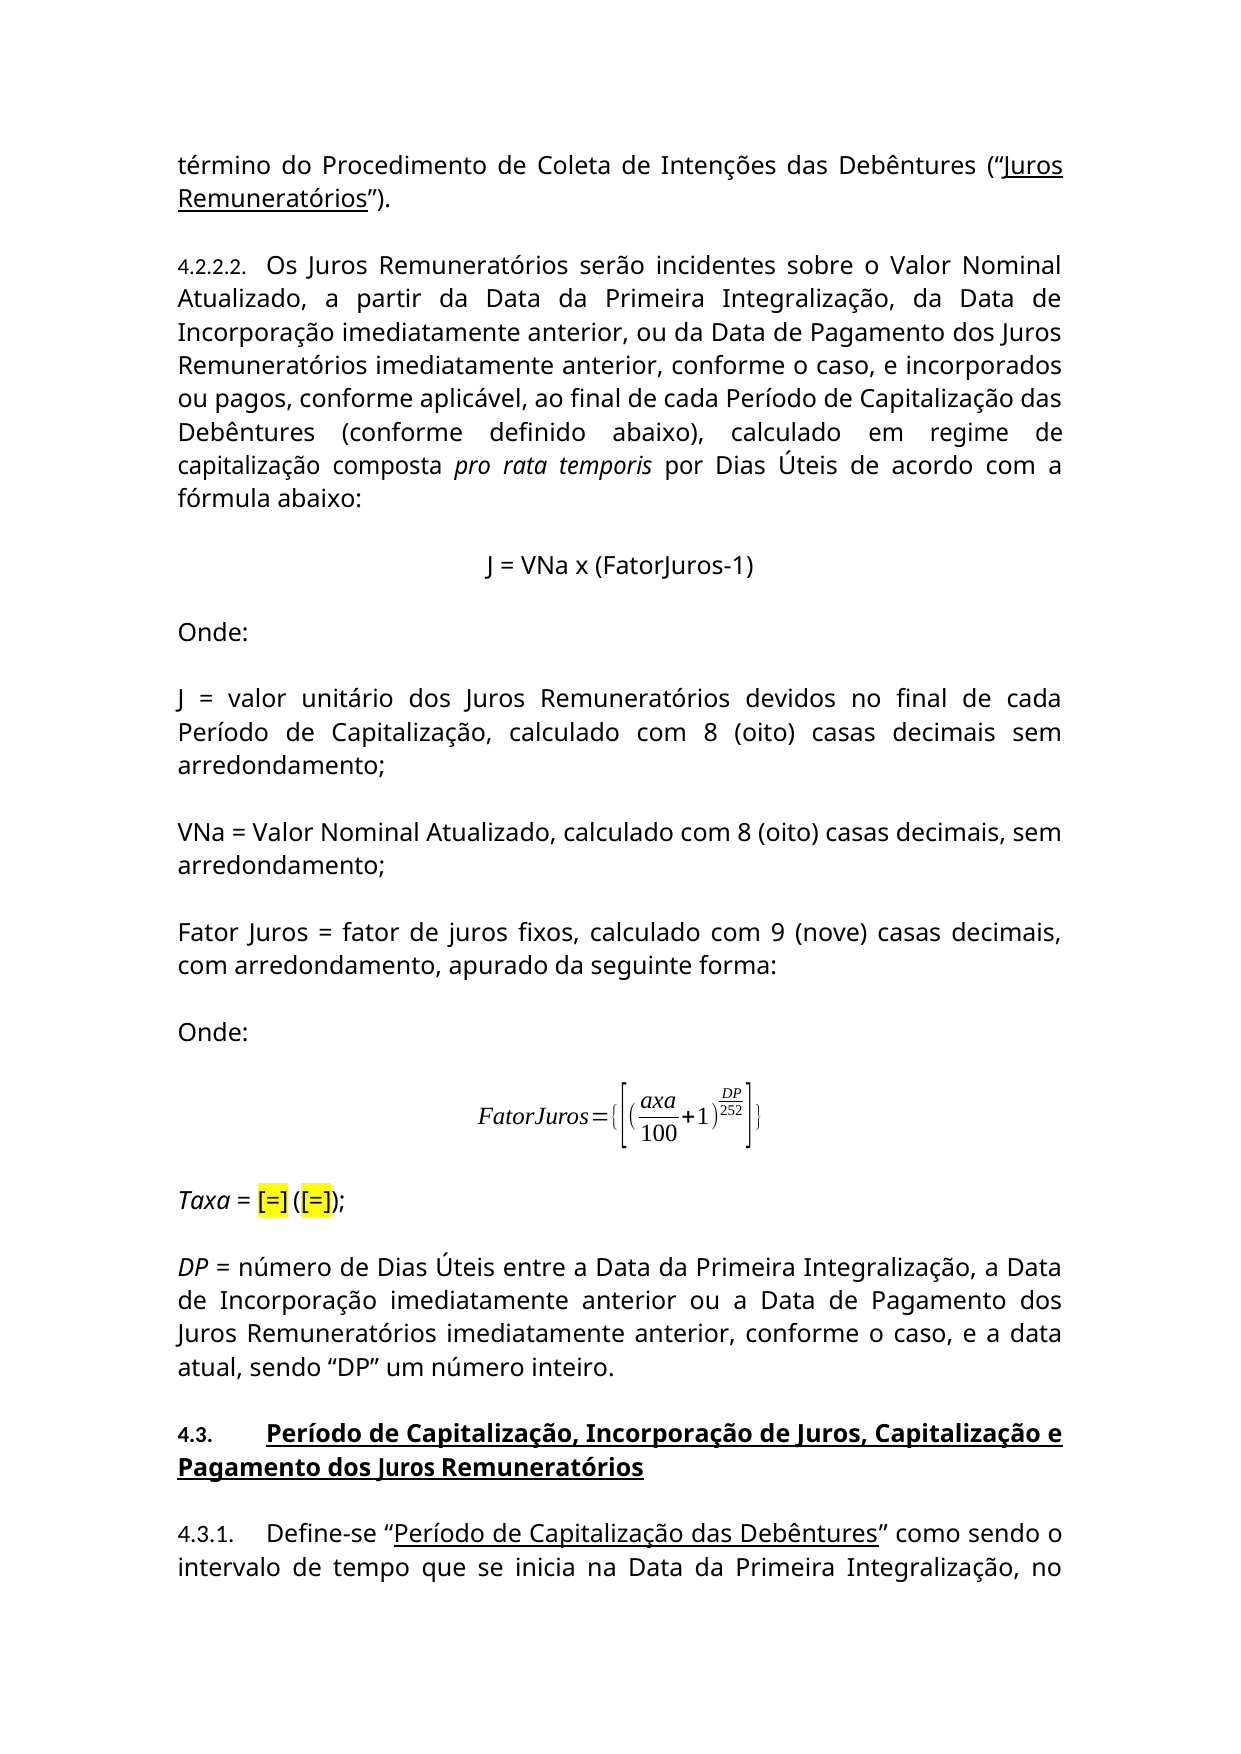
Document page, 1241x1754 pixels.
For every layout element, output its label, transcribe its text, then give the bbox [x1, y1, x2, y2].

text Fator Juros = fator de juros fixos, calculado com 9 (nove) casas decimais, com arredondamento, apurado da seguinte forma: [177, 914, 1063, 981]
text J = VNa x (FatorJuros-1) [177, 548, 1063, 581]
text J = valor unitário dos Juros Remuneratórios devidos no final de cada Período de Capitalização, calculado com 8 (oito) casas decimais sem arredondamento; [177, 681, 1063, 781]
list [177, 148, 1063, 214]
text Taxa = [=] ([=]); [331, 1183, 1063, 1216]
text VNa = Valor Nominal Atualizado, calculado com 8 (oito) casas decimais, sem arredondamento; [177, 814, 1063, 881]
subtitle Período de Capitalização, Incorporação de Juros, Capitalização e Pagamento dos Juros Remuneratórios [177, 1416, 1063, 1483]
text Onde: [177, 614, 1063, 648]
list Os Juros Remuneratórios serão incidentes sobre o Valor Nominal Atualizado, a partir da Data da Primeira Integralização, da Data de Incorporação imediatamente anterior, ou da Data de Pagamento dos Juros Remuneratórios imediatamente anterior, conforme o caso, e incorporados ou pagos, conforme aplicável, ao final de cada Período de Capitalização das Debêntures (conforme definido abaixo), calculado em regime de capitalização composta pro rata temporis por Dias Úteis de acordo com a fórmula abaixo: [177, 248, 1063, 514]
text DP = número de Dias Úteis entre a Data da Primeira Integralização, a Data de Incorporação imediatamente anterior ou a Data de Pagamento dos Juros Remuneratórios imediatamente anterior, conforme o caso, e a data atual, sendo “DP” um número inteiro. [177, 1249, 1063, 1383]
text Taxa = [=] ([=]); [177, 1183, 258, 1216]
text Onde: [177, 1014, 1063, 1048]
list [177, 1516, 1063, 1583]
